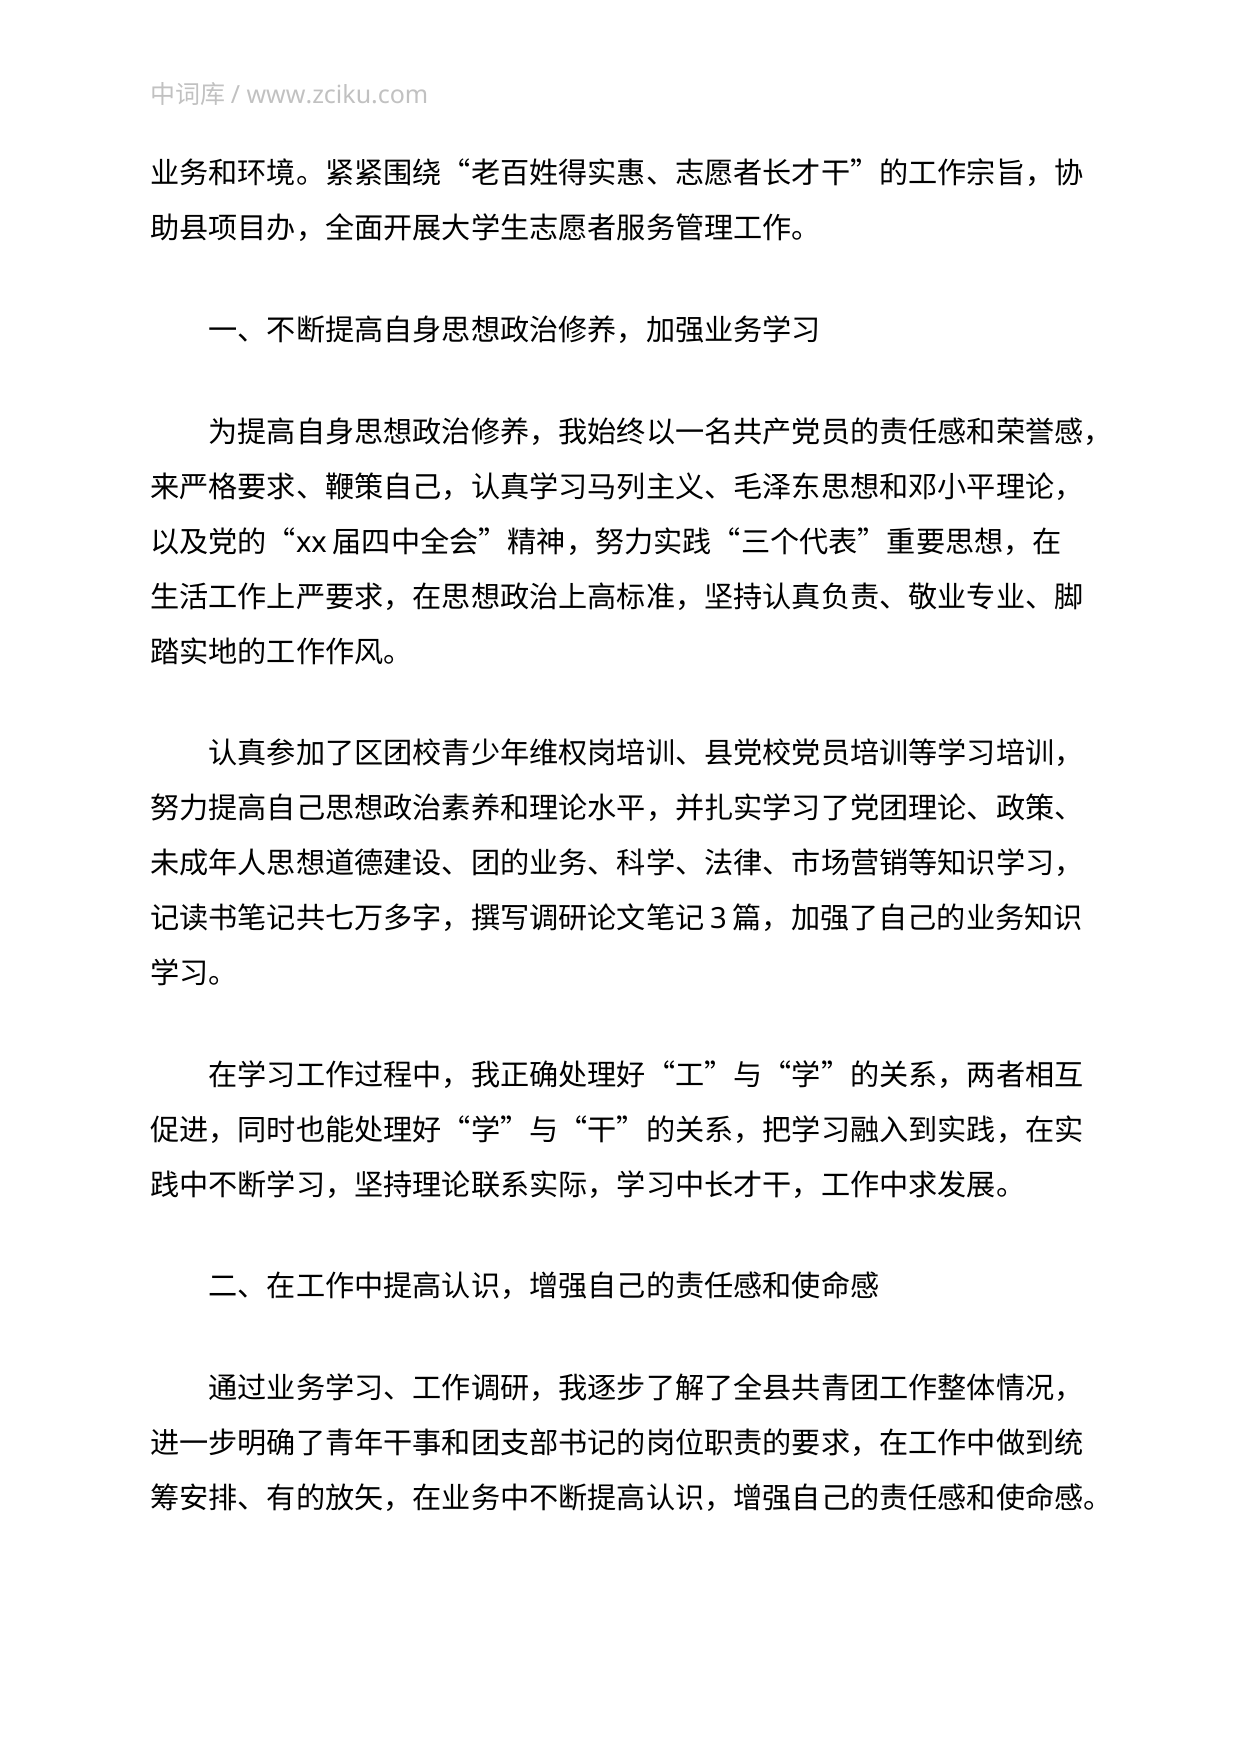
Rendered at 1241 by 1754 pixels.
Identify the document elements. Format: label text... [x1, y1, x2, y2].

text 认真参加了区团校青少年维权岗培训、县党校党员培训等学习培训，努力提高自己思想政治素养和理论水平，并扎实学习了党团理论、政策、未成年人思想道德建设、团的业务、科学、法律、市场营销等知识学习，记读书笔记共七万多字，撰写调研论文笔记3篇，加强了自己的业务知识学习。 [150, 730, 1090, 992]
text 为提高自身思想政治修养，我始终以一名共产党员的责任感和荣誉感，来严格要求、鞭策自己，认真学习马列主义、毛泽东思想和邓小平理论，以及党的“xx届四中全会”精神，努力实践“三个代表”重要思想，在生活工作上严要求，在思想政治上高标准，坚持认真负责、敬业专业、脚踏实地的工作作风。 [150, 408, 1090, 670]
text 在学习工作过程中，我正确处理好“工”与“学”的关系，两者相互促进，同时也能处理好“学”与“干”的关系，把学习融入到实践，在实践中不断学习，坚持理论联系实际，学习中长才干，工作中求发展。 [150, 1051, 1090, 1203]
text 通过业务学习、工作调研，我逐步了解了全县共青团工作整体情况，进一步明确了青年干事和团支部书记的岗位职责的要求，在工作中做到统筹安排、有的放矢，在业务中不断提高认识，增强自己的责任感和使命感。 [150, 1365, 1090, 1517]
text 一、不断提高自身思想政治修养，加强业务学习 [150, 307, 1090, 349]
text 二、在工作中提高认识，增强自己的责任感和使命感 [150, 1263, 1090, 1305]
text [150, 150, 1090, 247]
